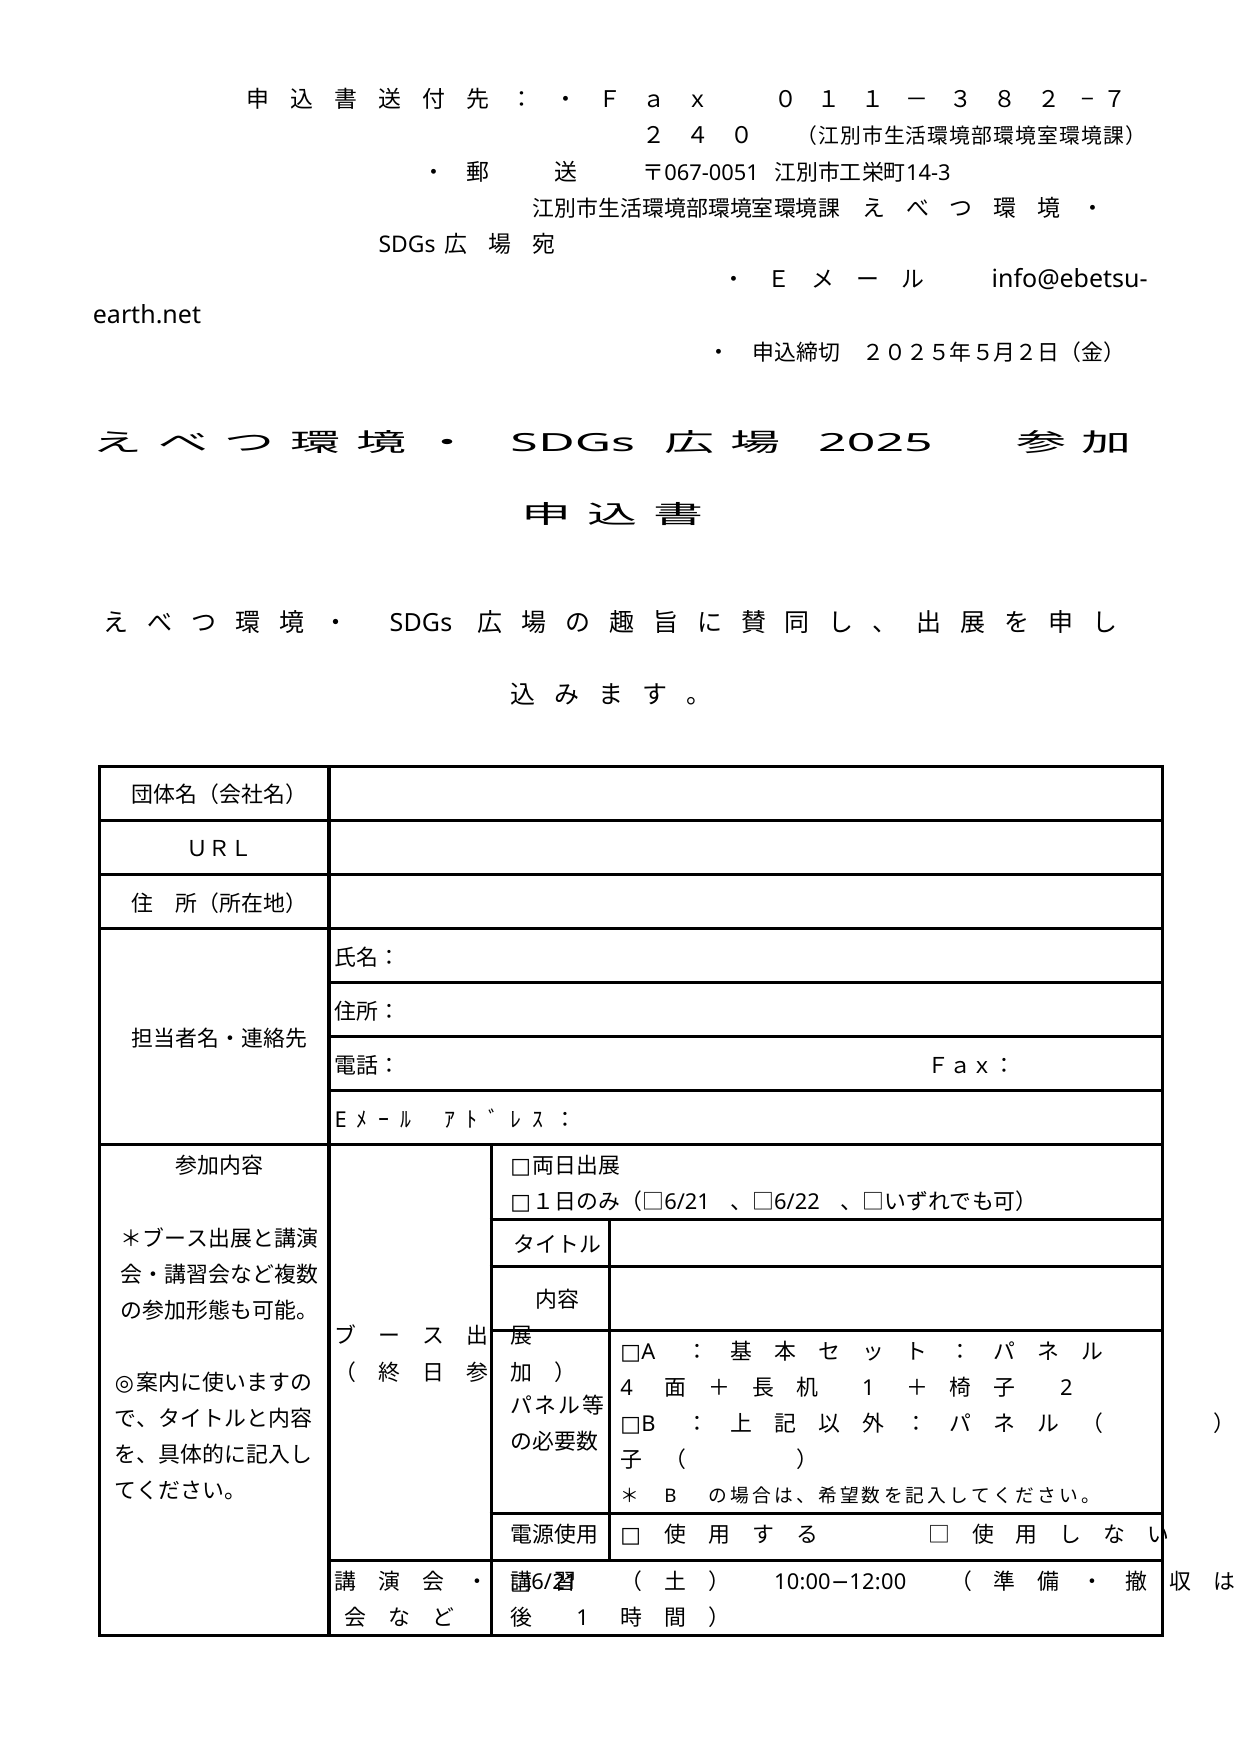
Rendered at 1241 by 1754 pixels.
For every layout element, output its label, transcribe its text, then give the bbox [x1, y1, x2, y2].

table_cell 電話： Ｆａｘ： [331, 1038, 1161, 1089]
table_cell 電源使用 [493, 1515, 608, 1558]
text 申込書送付先：・Ｆａｘ ０１１－３８２−７２４０ （江別市生活環境部環境室環境課） [93, 80, 1148, 152]
table_cell [331, 822, 1161, 873]
text ・郵 送 〒067-0051 江別市工栄町14-3 [93, 152, 1148, 188]
text えべつ環境・SDGs広場2025 参加申込書 [93, 404, 1148, 548]
text ・申込締切 ２０２５年５月２日（金） [93, 332, 1148, 368]
table_cell タイトル [493, 1221, 608, 1265]
table_cell 住所： [331, 984, 1161, 1035]
table_cell パネル等の必要数 [493, 1332, 608, 1512]
table_cell 住 所（所在地） [101, 876, 327, 927]
text ・Ｅメール info@ebetsu-earth.net [93, 260, 1148, 332]
table_header 団体名（会社名） [101, 768, 327, 819]
table_cell □使用する □使用しない [611, 1515, 1161, 1558]
table_cell [331, 876, 1161, 927]
table_cell ＵＲＬ [101, 822, 327, 873]
table_cell 内容 [493, 1268, 608, 1329]
table_cell 担当者名・連絡先 [101, 930, 327, 1143]
table_cell 氏名： [331, 930, 1161, 981]
table_cell Eﾒｰﾙ ｱﾄﾞﾚｽ： [331, 1092, 1161, 1143]
text えべつ環境・SDGs広場の趣旨に賛同し、出展を申し込みます。 [93, 584, 1148, 729]
table_cell [611, 1221, 1161, 1265]
table_cell ブース出展 （終日参加） [331, 1146, 490, 1558]
text 江別市生活環境部環境室環境課 えべつ環境・SDGs広場宛 [378, 188, 1148, 260]
table_cell [611, 1268, 1161, 1329]
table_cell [493, 1562, 1161, 1634]
table_cell □両日出展 □１日のみ（□6/21、□6/22、□いずれでも可） [493, 1146, 1161, 1218]
table_cell 講演会・講習会など （時間利用） [331, 1562, 490, 1634]
table_cell □A：基本セット：パネル4面＋長机1＋椅子2 □B：上記以外：パネル（ ）＋長机（ ）＋椅子（ ） ＊Bの場合は、希望数を記入してください。 [611, 1332, 1161, 1512]
table_header [331, 768, 1161, 819]
table_cell 参加内容 ＊ブース出展と講演会・講習会など複数の参加形態も可能。 ◎案内に使いますので、タイトルと内容を、具体的に記入してください。 [101, 1146, 327, 1634]
